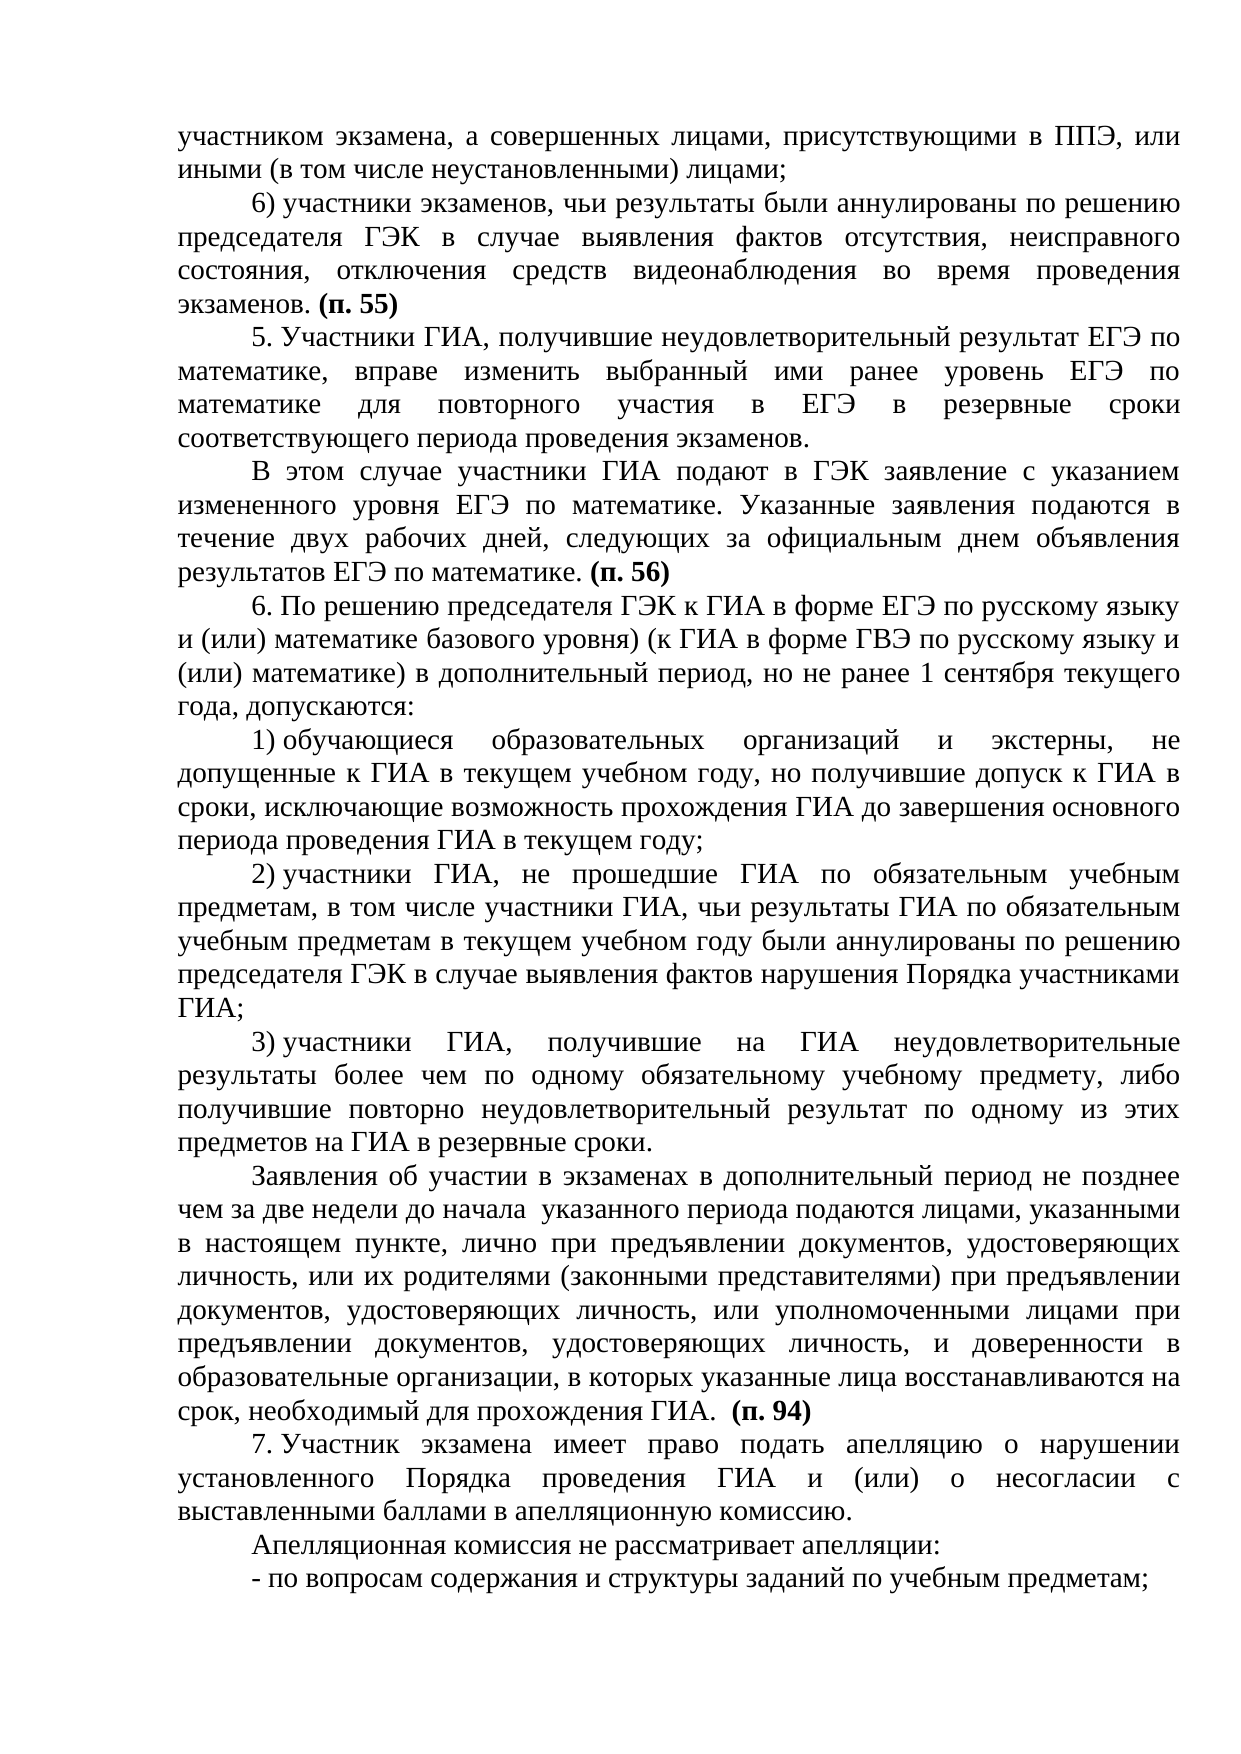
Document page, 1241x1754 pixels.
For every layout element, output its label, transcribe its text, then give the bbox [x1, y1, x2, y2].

text В этом случае участники ГИА подают в ГЭК заявление с указанием измененного уровня ЕГЭ по математике. Указанные заявления подаются в течение двух рабочих дней, следующих за официальным днем объявления результатов ЕГЭ по математике. (п. 56) [177, 453, 1181, 588]
text 5. Участники ГИА, получившие неудовлетворительный результат ЕГЭ по математике, вправе изменить выбранный ими ранее уровень ЕГЭ по математике для повторного участия в ЕГЭ в резервные сроки соответствующего периода проведения экзаменов. [177, 319, 1181, 453]
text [177, 118, 1181, 185]
text 2) участники ГИА, не прошедшие ГИА по обязательным учебным предметам, в том числе участники ГИА, чьи результаты ГИА по обязательным учебным предметам в текущем учебном году были аннулированы по решению председателя ГЭК в случае выявления фактов нарушения Порядка участниками ГИА; [177, 856, 1181, 1024]
text Апелляционная комиссия не рассматривает апелляции: [177, 1527, 1181, 1560]
text 7. Участник экзамена имеет право подать апелляцию о нарушении установленного Порядка проведения ГИА и (или) о несогласии с выставленными баллами в апелляционную комиссию. [177, 1426, 1181, 1527]
text Заявления об участии в экзаменах в дополнительный период не позднее чем за две недели до начала указанного периода подаются лицами, указанными в настоящем пункте, лично при предъявлении документов, удостоверяющих личность, или их родителями (законными представителями) при предъявлении документов, удостоверяющих личность, или уполномоченными лицами при предъявлении документов, удостоверяющих личность, и доверенности в образовательные организации, в которых указанные лица восстанавливаются на срок, необходимый для прохождения ГИА. (п. 94) [177, 1158, 1181, 1426]
text 6) участники экзаменов, чьи результаты были аннулированы по решению председателя ГЭК в случае выявления фактов отсутствия, неисправного состояния, отключения средств видеонаблюдения во время проведения экзаменов. (п. 55) [177, 185, 1181, 319]
text 6. По решению председателя ГЭК к ГИА в форме ЕГЭ по русскому языку и (или) математике базового уровня) (к ГИА в форме ГВЭ по русскому языку и (или) математике) в дополнительный период, но не ранее 1 сентября текущего года, допускаются: [177, 588, 1181, 722]
text - по вопросам содержания и структуры заданий по учебным предметам; [177, 1560, 1181, 1594]
text 1) обучающиеся образовательных организаций и экстерны, не допущенные к ГИА в текущем учебном году, но получившие допуск к ГИА в сроки, исключающие возможность прохождения ГИА до завершения основного периода проведения ГИА в текущем году; [177, 722, 1181, 856]
text 3) участники ГИА, получившие на ГИА неудовлетворительные результаты более чем по одному обязательному учебному предмету, либо получившие повторно неудовлетворительный результат по одному из этих предметов на ГИА в резервные сроки. [177, 1024, 1181, 1158]
